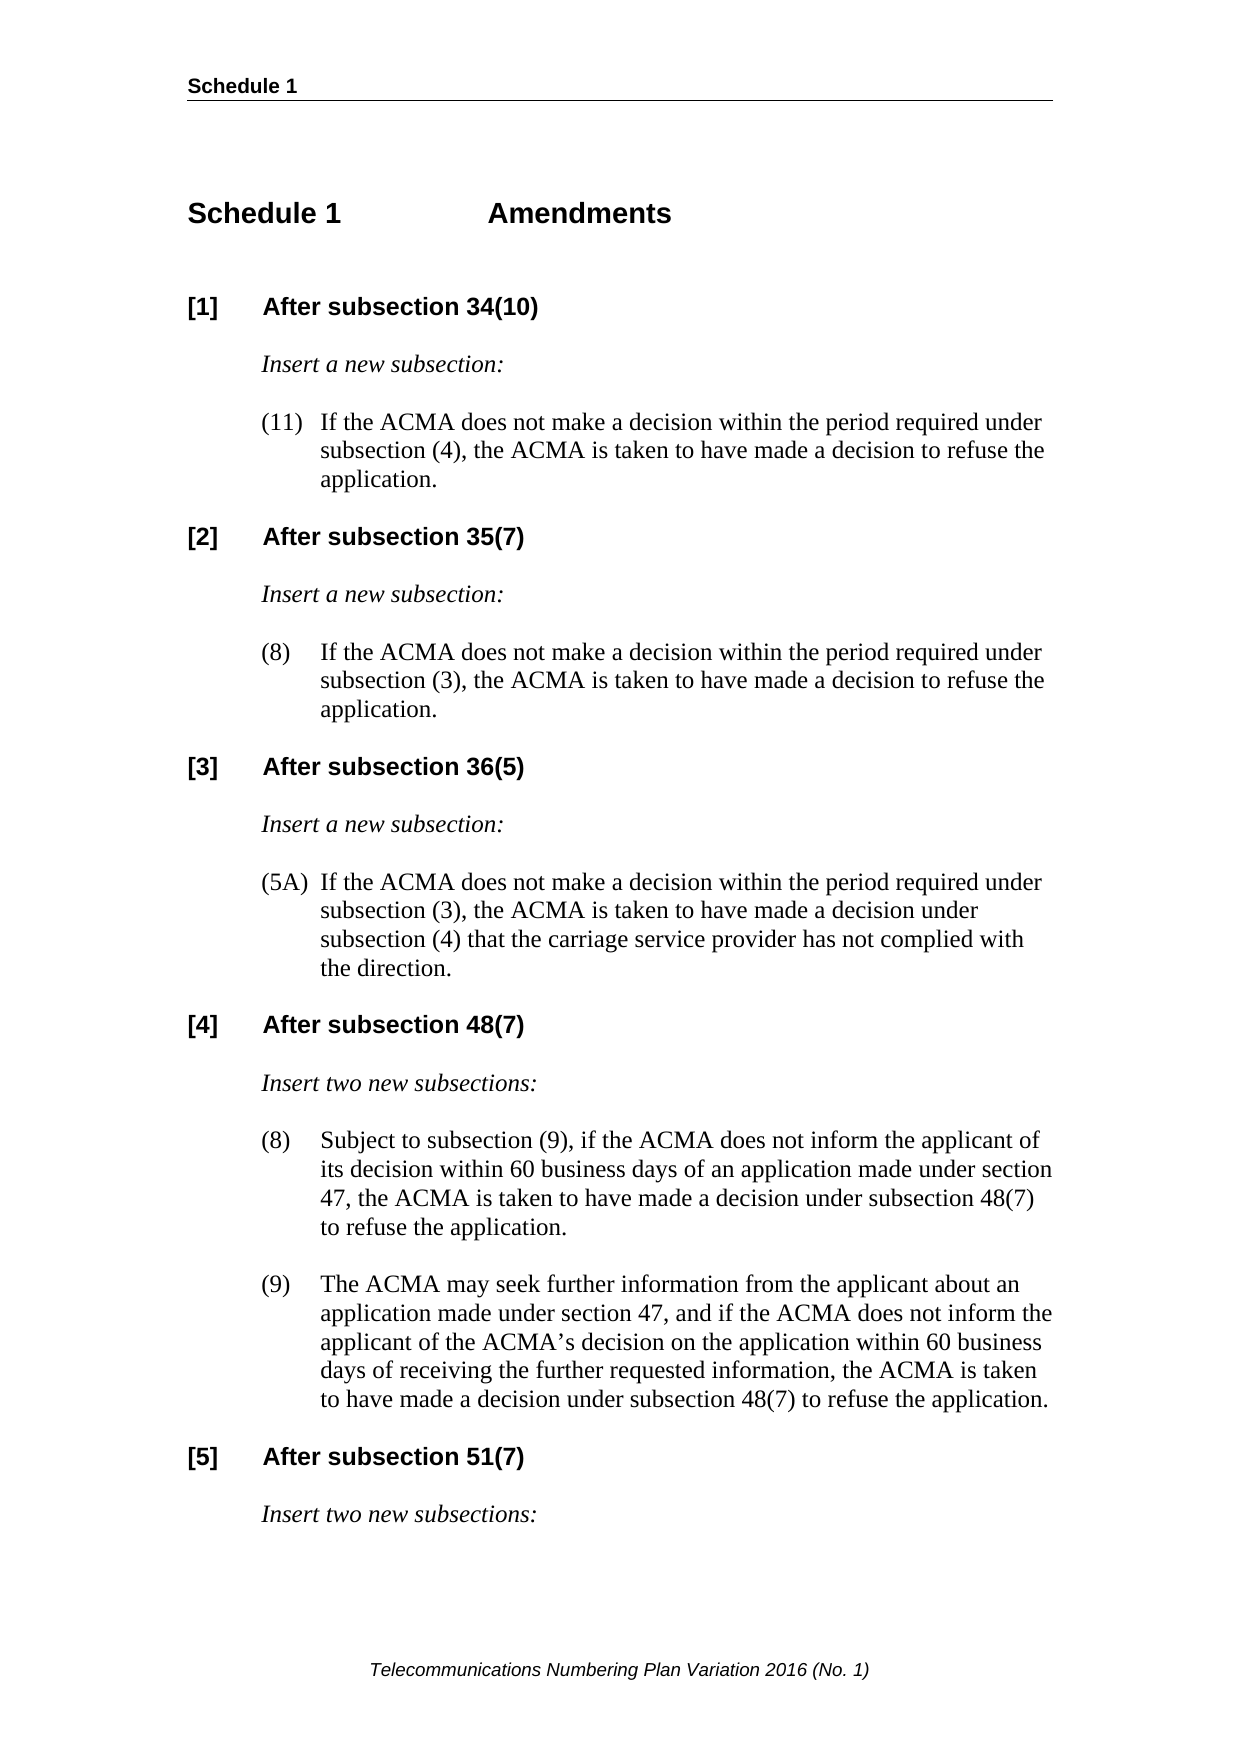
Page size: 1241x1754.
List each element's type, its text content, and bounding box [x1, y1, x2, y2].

text (5A) If the ACMA does not make a decision within the period required under subsection (3), the ACMA is taken to have made a decision under subsection (4) that the carriage service provider has not complied with the direction. [261, 867, 1053, 982]
text (9) The ACMA may seek further information from the applicant about an application made under section 47, and if the ACMA does not inform the applicant of the ACMA’s decision on the application within 60 business days of receiving the further requested information, the ACMA is taken to have made a decision under subsection 48(7) to refuse the application. [261, 1269, 1053, 1413]
text Insert two new subsections: [261, 1068, 1053, 1097]
text Insert a new subsection: [261, 349, 1053, 378]
text [1] After subsection 34(10) [187, 292, 1053, 320]
text Insert a new subsection: [261, 579, 1053, 608]
text Schedule 1 Amendments [187, 196, 1053, 229]
text [3] After subsection 36(5) [187, 752, 1053, 780]
text Insert a new subsection: [261, 809, 1053, 838]
text [5] After subsection 51(7) [187, 1442, 1053, 1470]
text Insert two new subsections: [261, 1499, 1053, 1528]
text [4] After subsection 48(7) [187, 1010, 1053, 1039]
text (11) If the ACMA does not make a decision within the period required under subsection (4), the ACMA is taken to have made a decision to refuse the application. [261, 407, 1053, 493]
text [2] After subsection 35(7) [187, 522, 1053, 550]
text (8) Subject to subsection (9), if the ACMA does not inform the applicant of its decision within 60 business days of an application made under section 47, the ACMA is taken to have made a decision under subsection 48(7) to refuse the application. [261, 1125, 1053, 1240]
text (8) If the ACMA does not make a decision within the period required under subsection (3), the ACMA is taken to have made a decision to refuse the application. [261, 637, 1053, 723]
